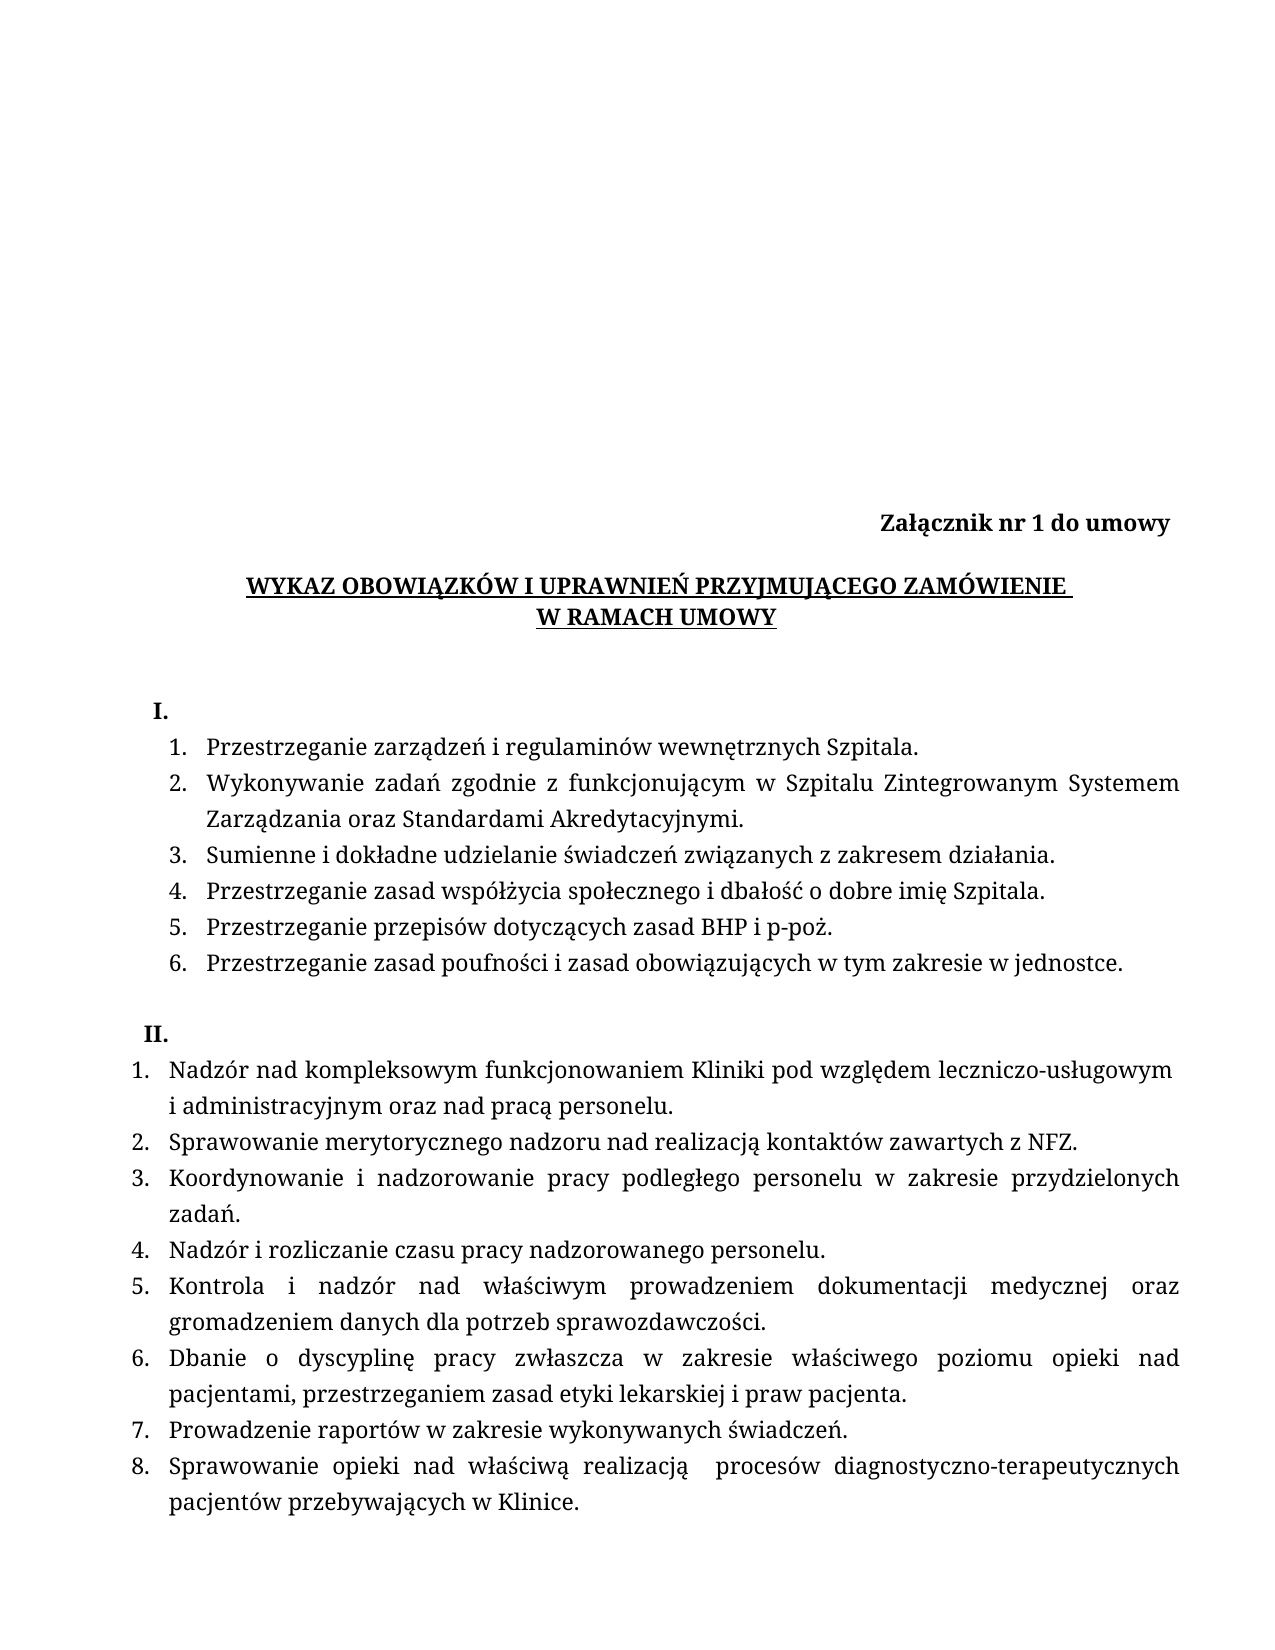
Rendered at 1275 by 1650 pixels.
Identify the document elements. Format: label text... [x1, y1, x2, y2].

list Przestrzeganie zasad współżycia społecznego i dbałość o dobre imię Szpitala. [169, 874, 1181, 906]
list Przestrzeganie zarządzeń i regulaminów wewnętrznych Szpitala. [169, 731, 1181, 762]
text Załącznik nr 1 do umowy [131, 507, 1181, 539]
list Nadzór nad kompleksowym funkcjonowaniem Kliniki pod względem leczniczo-usługowym i administracyjnym oraz nad pracą personelu. [131, 1054, 1181, 1121]
text WYKAZ OBOWIĄZKÓW I UPRAWNIEŃ PRZYJMUJĄCEGO ZAMÓWIENIE [131, 570, 1181, 601]
list Przestrzeganie zasad poufności i zasad obowiązujących w tym zakresie w jednostce. [169, 946, 1181, 978]
list Kontrola i nadzór nad właściwym prowadzeniem dokumentacji medycznej oraz gromadzeniem danych dla potrzeb sprawozdawczości. [131, 1270, 1181, 1337]
list Dbanie o dyscyplinę pracy zwłaszcza w zakresie właściwego poziomu opieki nad pacjentami, przestrzeganiem zasad etyki lekarskiej i praw pacjenta. [131, 1342, 1181, 1409]
list Prowadzenie raportów w zakresie wykonywanych świadczeń. [131, 1414, 1181, 1445]
list Sprawowanie opieki nad właściwą realizacją procesów diagnostyczno-terapeutycznych pacjentów przebywających w Klinice. [131, 1449, 1181, 1517]
list Wykonywanie zadań zgodnie z funkcjonującym w Szpitalu Zintegrowanym Systemem Zarządzania oraz Standardami Akredytacyjnymi. [169, 767, 1181, 834]
text W RAMACH UMOWY [131, 601, 1181, 632]
list Koordynowanie i nadzorowanie pracy podległego personelu w zakresie przydzielonych zadań. [131, 1162, 1181, 1229]
list Przestrzeganie przepisów dotyczących zasad BHP i p-poż. [169, 911, 1181, 942]
list Sprawowanie merytorycznego nadzoru nad realizacją kontaktów zawartych z NFZ. [131, 1126, 1181, 1157]
list Nadzór i rozliczanie czasu pracy nadzorowanego personelu. [131, 1234, 1181, 1265]
list Sumienne i dokładne udzielanie świadczeń związanych z zakresem działania. [169, 839, 1181, 870]
